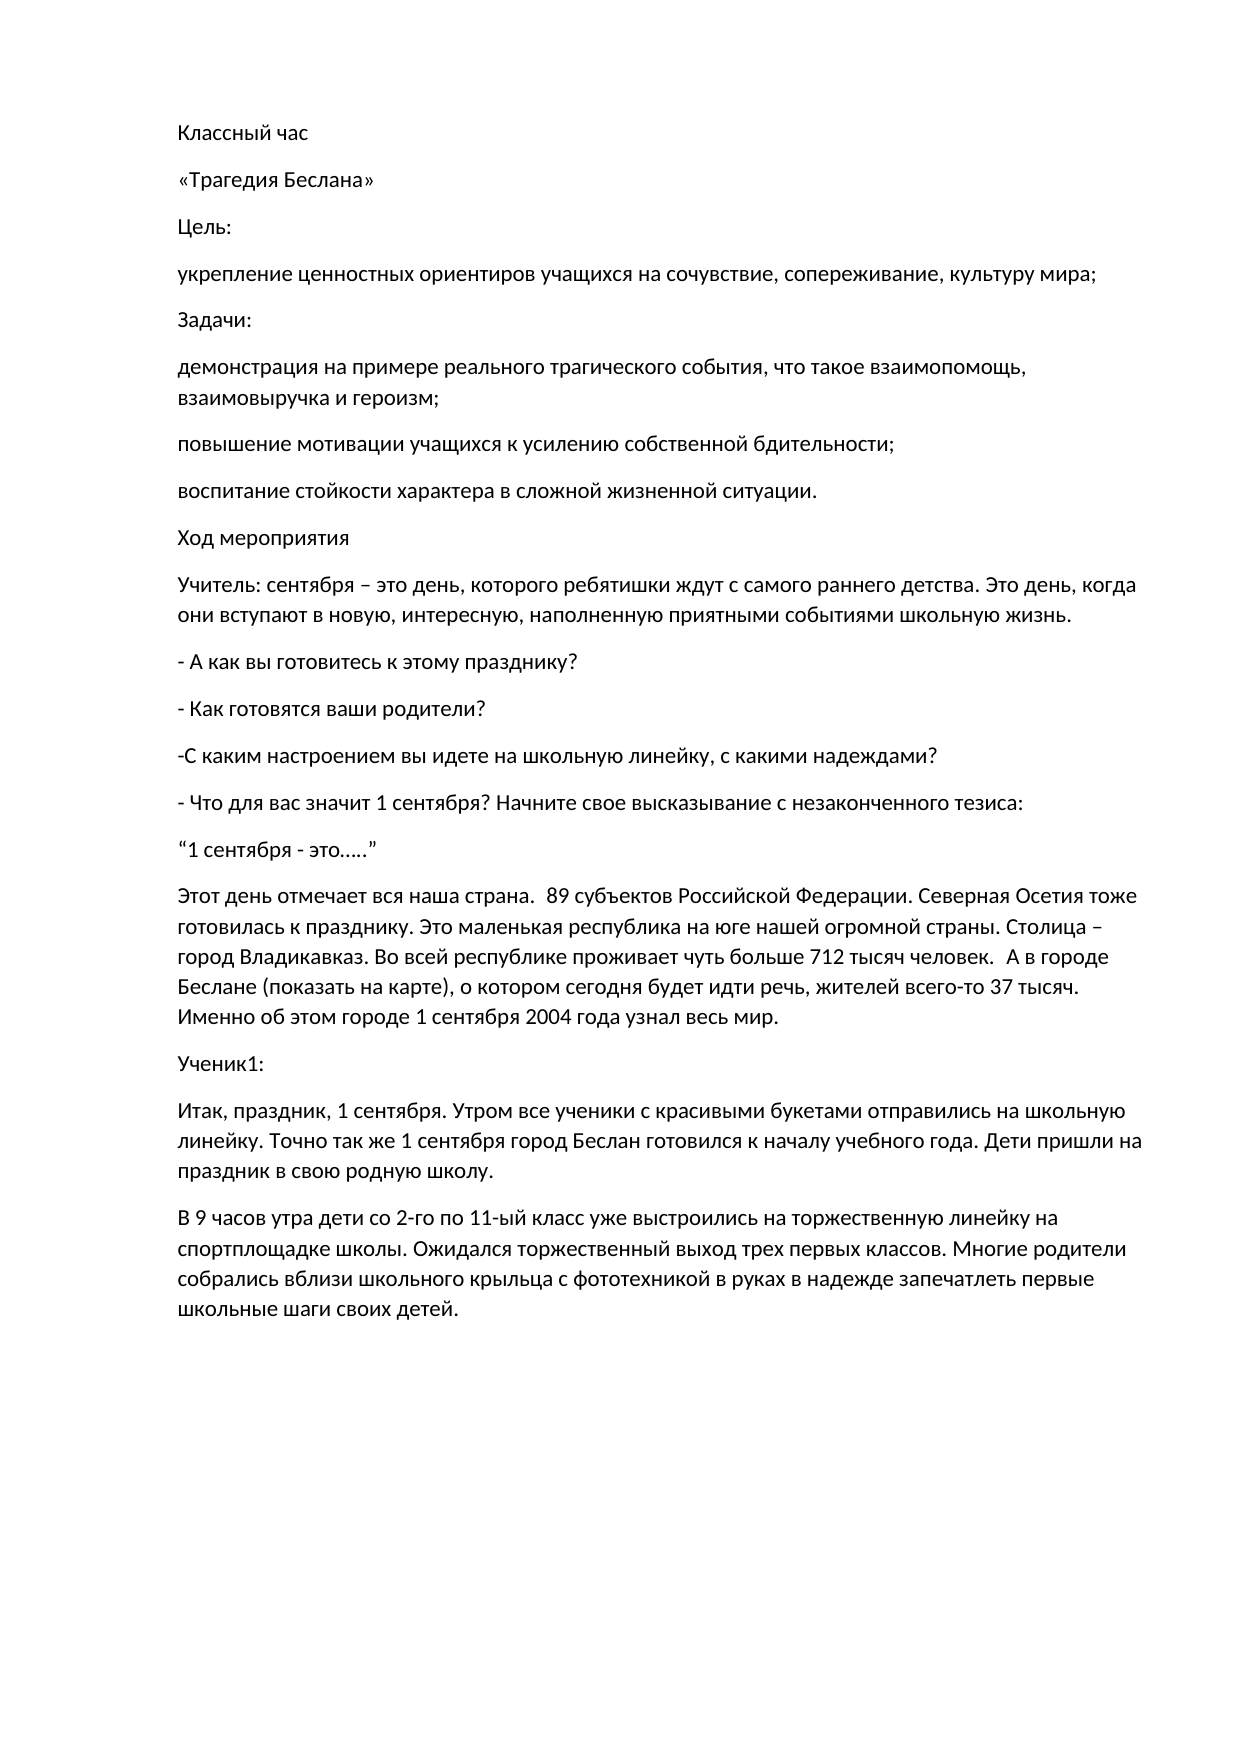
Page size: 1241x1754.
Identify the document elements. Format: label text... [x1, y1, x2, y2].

text демонстрация на примере реального трагического события, что такое взаимопомощь, взаимовыручка и героизм; [177, 352, 1152, 411]
text В 9 часов утра дети со 2-го по 11-ый класс уже выстроились на торжественную линейку на спортплощадке школы. Ожидался торжественный выход трех первых классов. Многие родители собрались вблизи школьного крыльца с фототехникой в руках в надежде запечатлеть первые школьные шаги своих детей. [177, 1203, 1152, 1322]
text Ход мероприятия [177, 523, 1152, 551]
text -С каким настроением вы идете на школьную линейку, с какими надеждами? [177, 741, 1152, 769]
text воспитание стойкости характера в сложной жизненной ситуации. [177, 476, 1152, 504]
text Ученик1: [177, 1049, 1152, 1077]
text - Как готовятся ваши родители? [177, 694, 1152, 722]
text Классный час [177, 118, 1152, 146]
text - А как вы готовитесь к этому празднику? [177, 647, 1152, 675]
text - Что для вас значит 1 сентября? Начните свое высказывание с незаконченного тезиса: [177, 788, 1152, 816]
text Итак, праздник, 1 сентября. Утром все ученики с красивыми букетами отправились на школьную линейку. Точно так же 1 сентября город Беслан готовился к началу учебного года. Дети пришли на праздник в свою родную школу. [177, 1096, 1152, 1185]
text Учитель: сентября – это день, которого ребятишки ждут с самого раннего детства. Это день, когда они вступают в новую, интересную, наполненную приятными событиями школьную жизнь. [177, 570, 1152, 628]
text Цель: [177, 212, 1152, 240]
text “1 сентября - это…..” [177, 835, 1152, 863]
text «Трагедия Беслана» [177, 165, 1152, 193]
text укрепление ценностных ориентиров учащихся на сочувствие, сопереживание, культуру мира; [177, 259, 1152, 287]
text Задачи: [177, 306, 1152, 334]
text повышение мотивации учащихся к усилению собственной бдительности; [177, 429, 1152, 458]
text Этот день отмечает вся наша страна. 89 субъектов Российской Федерации. Северная Осетия тоже готовилась к празднику. Это маленькая республика на юге нашей огромной страны. Столица – город Владикавказ. Во всей республике проживает чуть больше 712 тысяч человек. А в городе Беслане (показать на карте), о котором сегодня будет идти речь, жителей всего-то 37 тысяч. Именно об этом городе 1 сентября 2004 года узнал весь мир. [177, 882, 1152, 1031]
